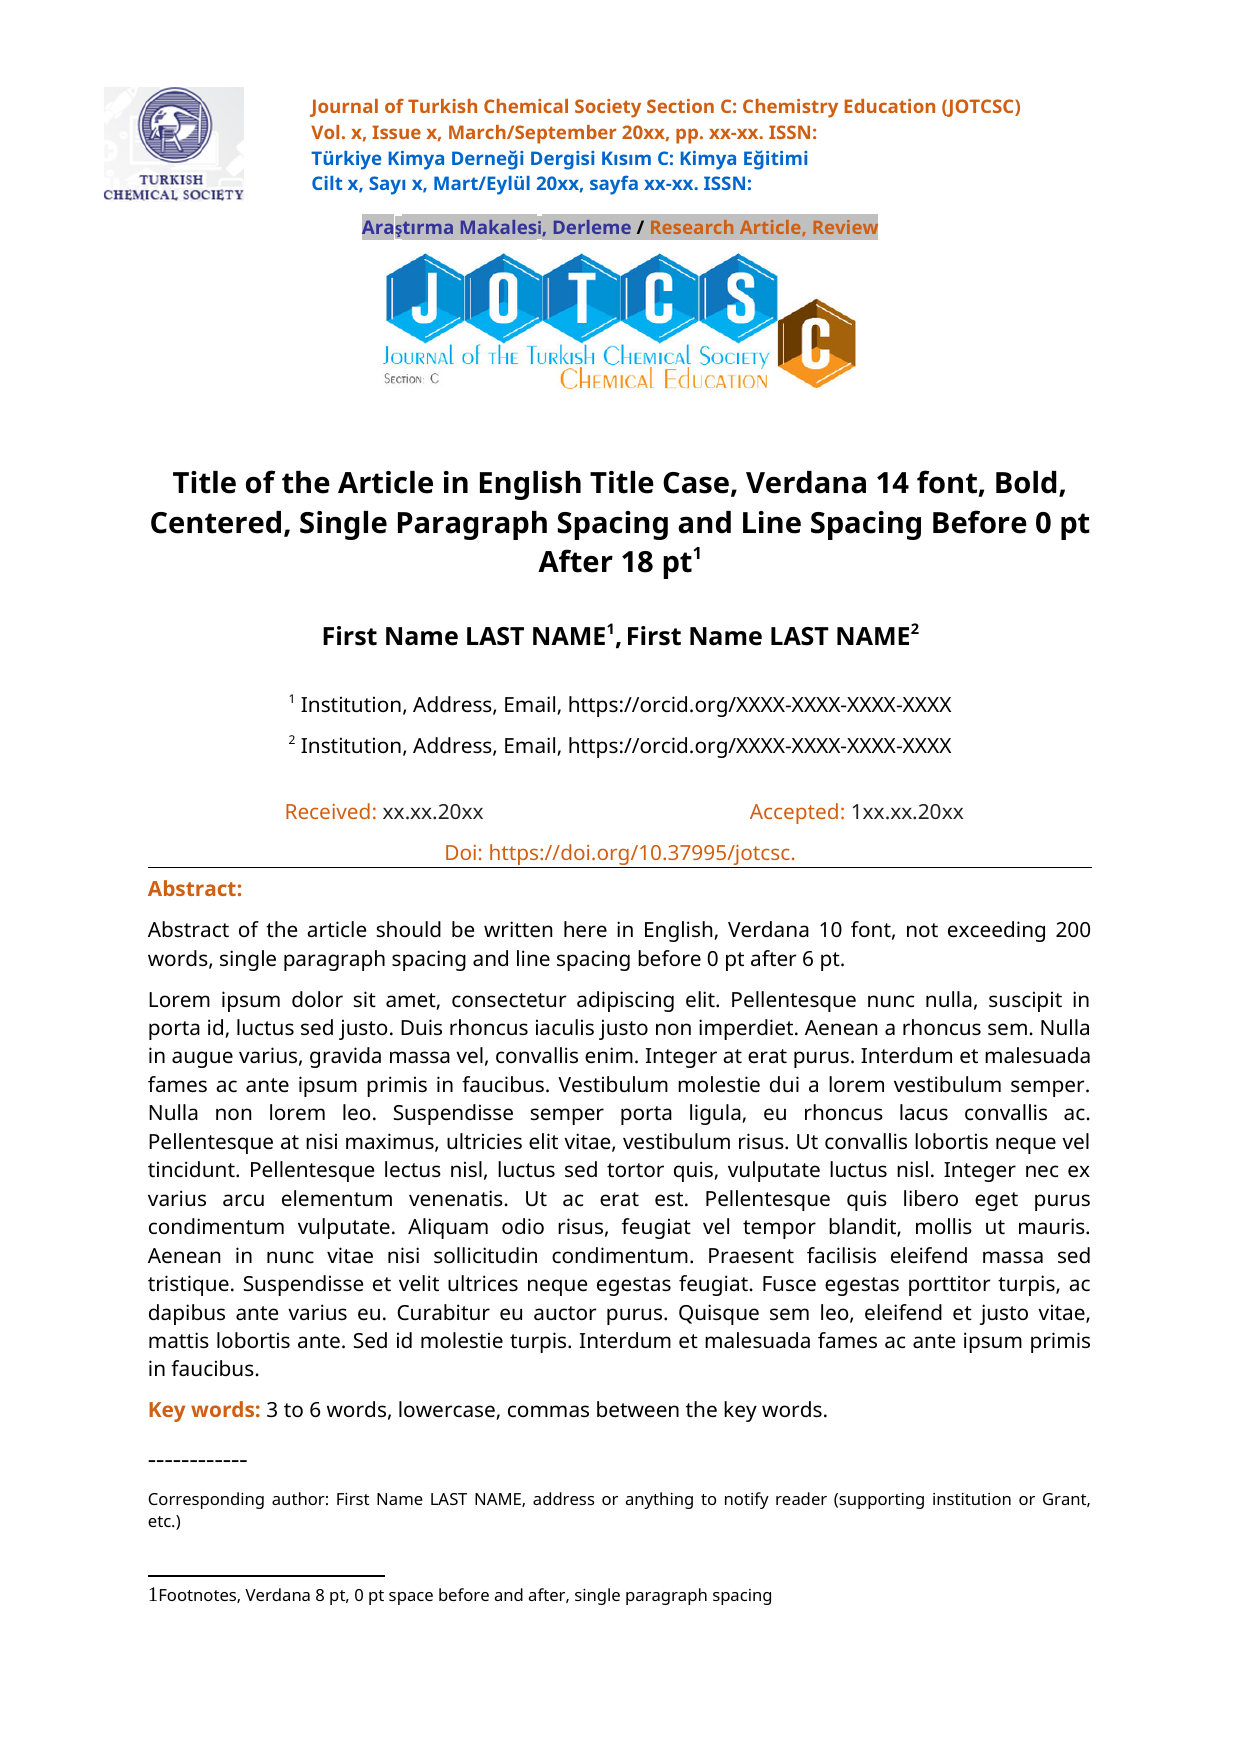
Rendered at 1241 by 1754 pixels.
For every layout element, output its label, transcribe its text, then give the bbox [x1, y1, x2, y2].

text 2 Institution, Address, Email, https://orcid.org/XXXX-XXXX-XXXX-XXXX [148, 731, 1092, 760]
text Received: xx.xx.20xx Accepted: 1xx.xx.20xx [148, 797, 1092, 826]
text Doi: https://doi.org/10.37995/jotcsc. [148, 838, 1092, 867]
text Corresponding author: First Name LAST NAME, address or anything to notify reader (supporting institution or Grant, etc.) [148, 1487, 1092, 1533]
text ------------ [148, 1444, 1092, 1473]
text Key words: 3 to 6 words, lowercase, commas between the key words. [148, 1395, 1092, 1424]
picture [381, 252, 860, 396]
text First Name LAST NAME1, First Name LAST NAME2 [148, 619, 1092, 653]
text Abstract: [148, 874, 1092, 903]
picture [103, 87, 244, 202]
text 1 Institution, Address, Email, https://orcid.org/XXXX-XXXX-XXXX-XXXX [148, 690, 1092, 719]
text Lorem ipsum dolor sit amet, consectetur adipiscing elit. Pellentesque nunc nulla, suscipit in porta id, luctus sed justo. Duis rhoncus iaculis justo non imperdiet. Aenean a rhoncus sem. Nulla in augue varius, gravida massa vel, convallis enim. Integer at erat purus. Interdum et malesuada fames ac ante ipsum primis in faucibus. Vestibulum molestie dui a lorem vestibulum semper. Nulla non lorem leo. Suspendisse semper porta ligula, eu rhoncus lacus convallis ac. Pellentesque at nisi maximus, ultricies elit vitae, vestibulum risus. Ut convallis lobortis neque vel tincidunt. Pellentesque lectus nisl, luctus sed tortor quis, vulputate luctus nisl. Integer nec ex varius arcu elementum venenatis. Ut ac erat est. Pellentesque quis libero eget purus condimentum vulputate. Aliquam odio risus, feugiat vel tempor blandit, mollis ut mauris. Aenean in nunc vitae nisi sollicitudin condimentum. Praesent facilisis eleifend massa sed tristique. Suspendisse et velit ultrices neque egestas feugiat. Fusce egestas porttitor turpis, ac dapibus ante varius eu. Curabitur eu auctor purus. Quisque sem leo, eleifend et justo vitae, mattis lobortis ante. Sed id molestie turpis. Interdum et malesuada fames ac ante ipsum primis in faucibus. [148, 985, 1092, 1383]
text Title of the Article in English Title Case, Verdana 14 font, Bold, Centered, Single Paragraph Spacing and Line Spacing Before 0 pt After 18 pt [148, 462, 1092, 581]
text Abstract of the article should be written here in English, Verdana 10 font, not exceeding 200 words, single paragraph spacing and line spacing before 0 pt after 6 pt. [148, 915, 1092, 972]
